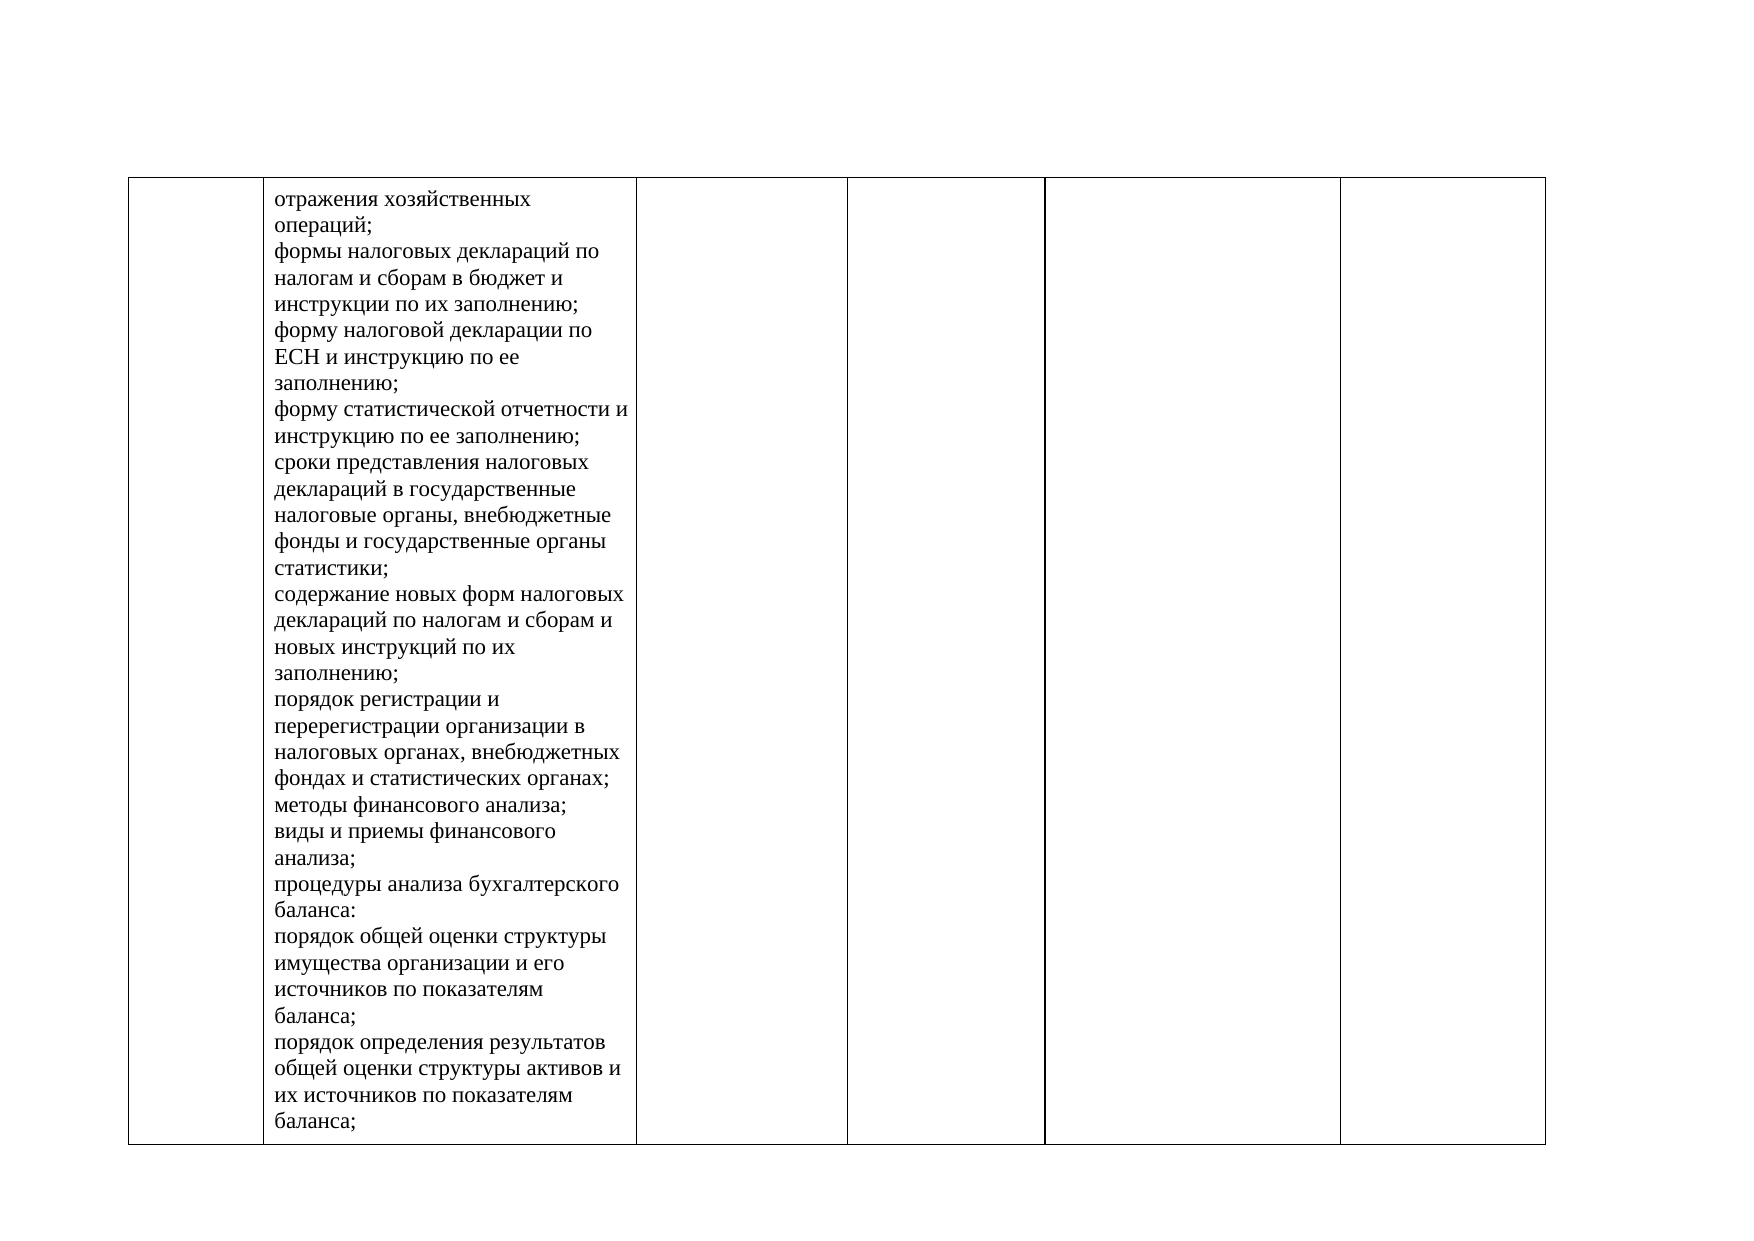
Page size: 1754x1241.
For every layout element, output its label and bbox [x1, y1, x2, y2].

table_cell [1046, 178, 1340, 1144]
